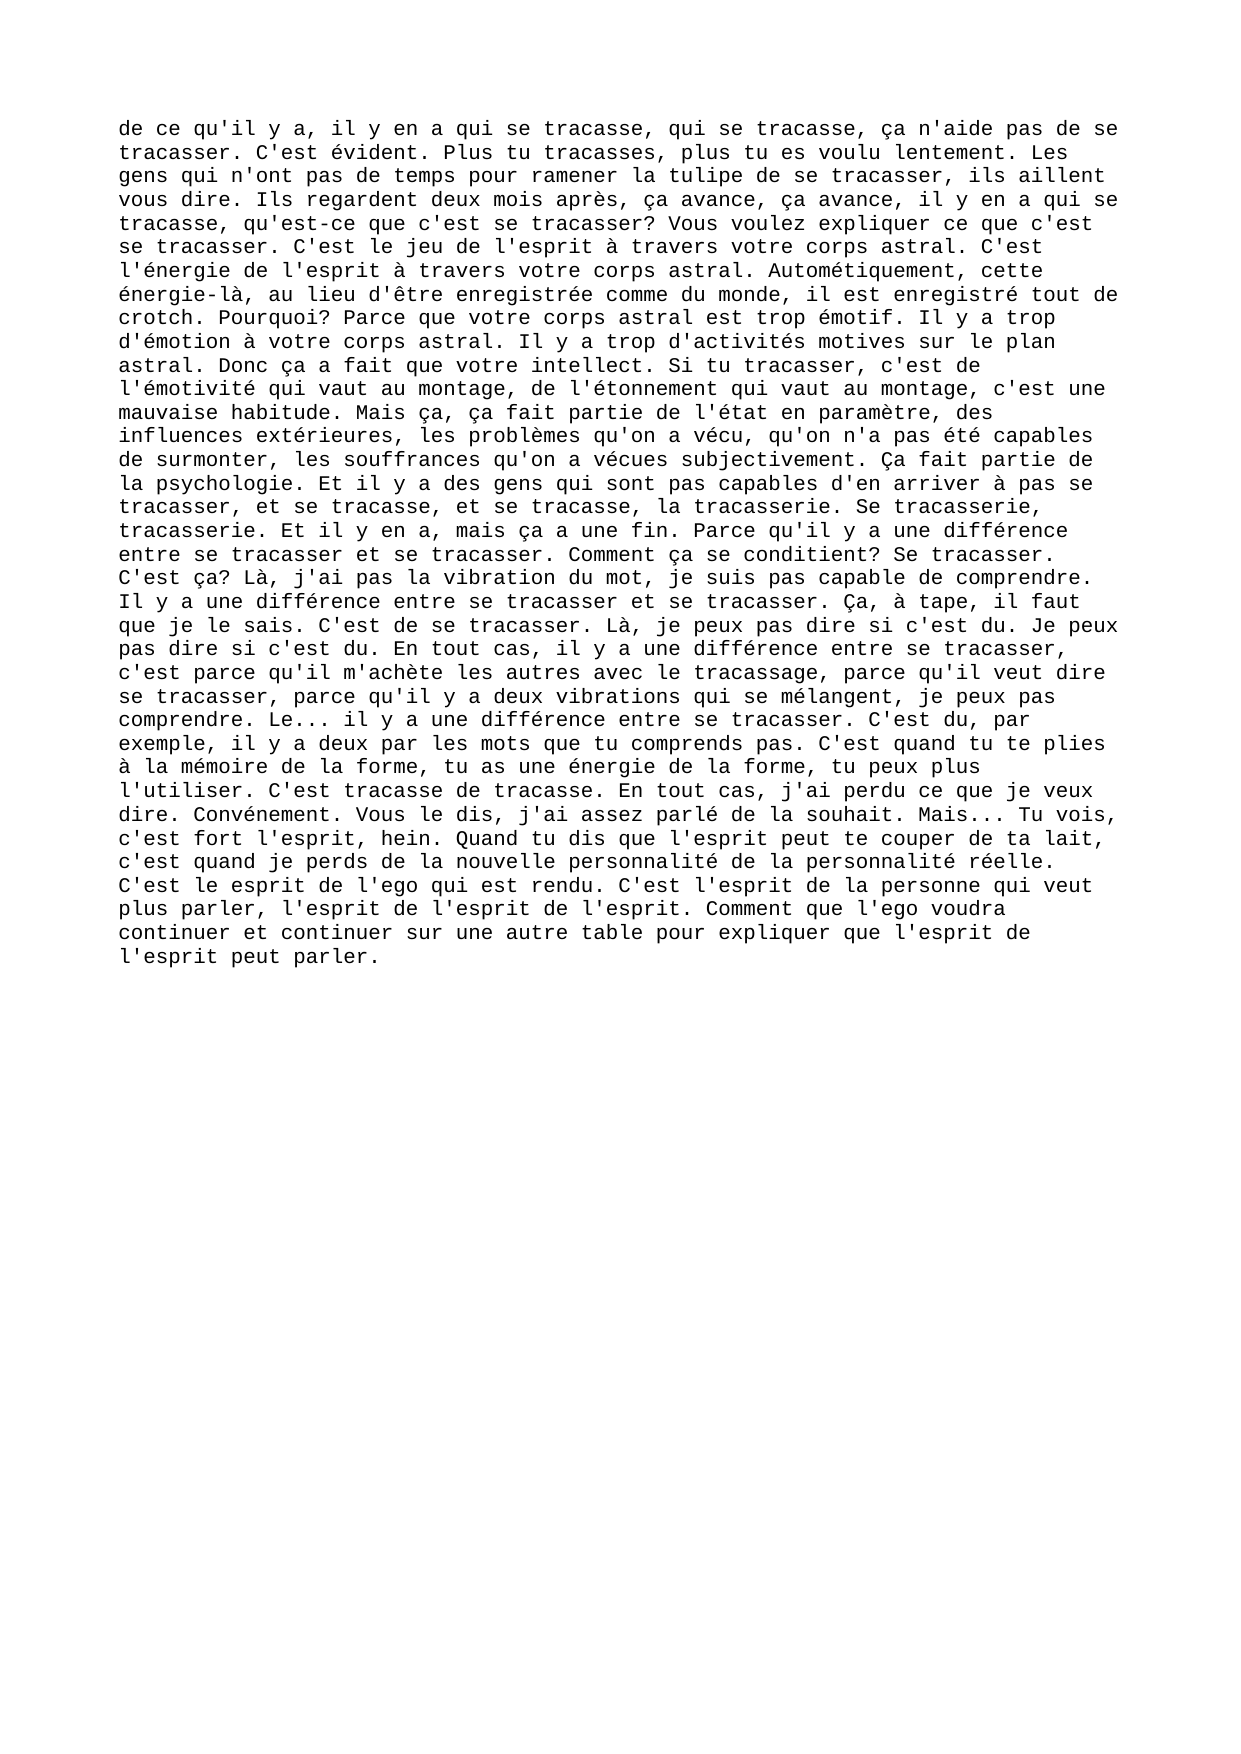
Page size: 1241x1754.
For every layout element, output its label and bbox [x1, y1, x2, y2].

text [118, 118, 1122, 969]
